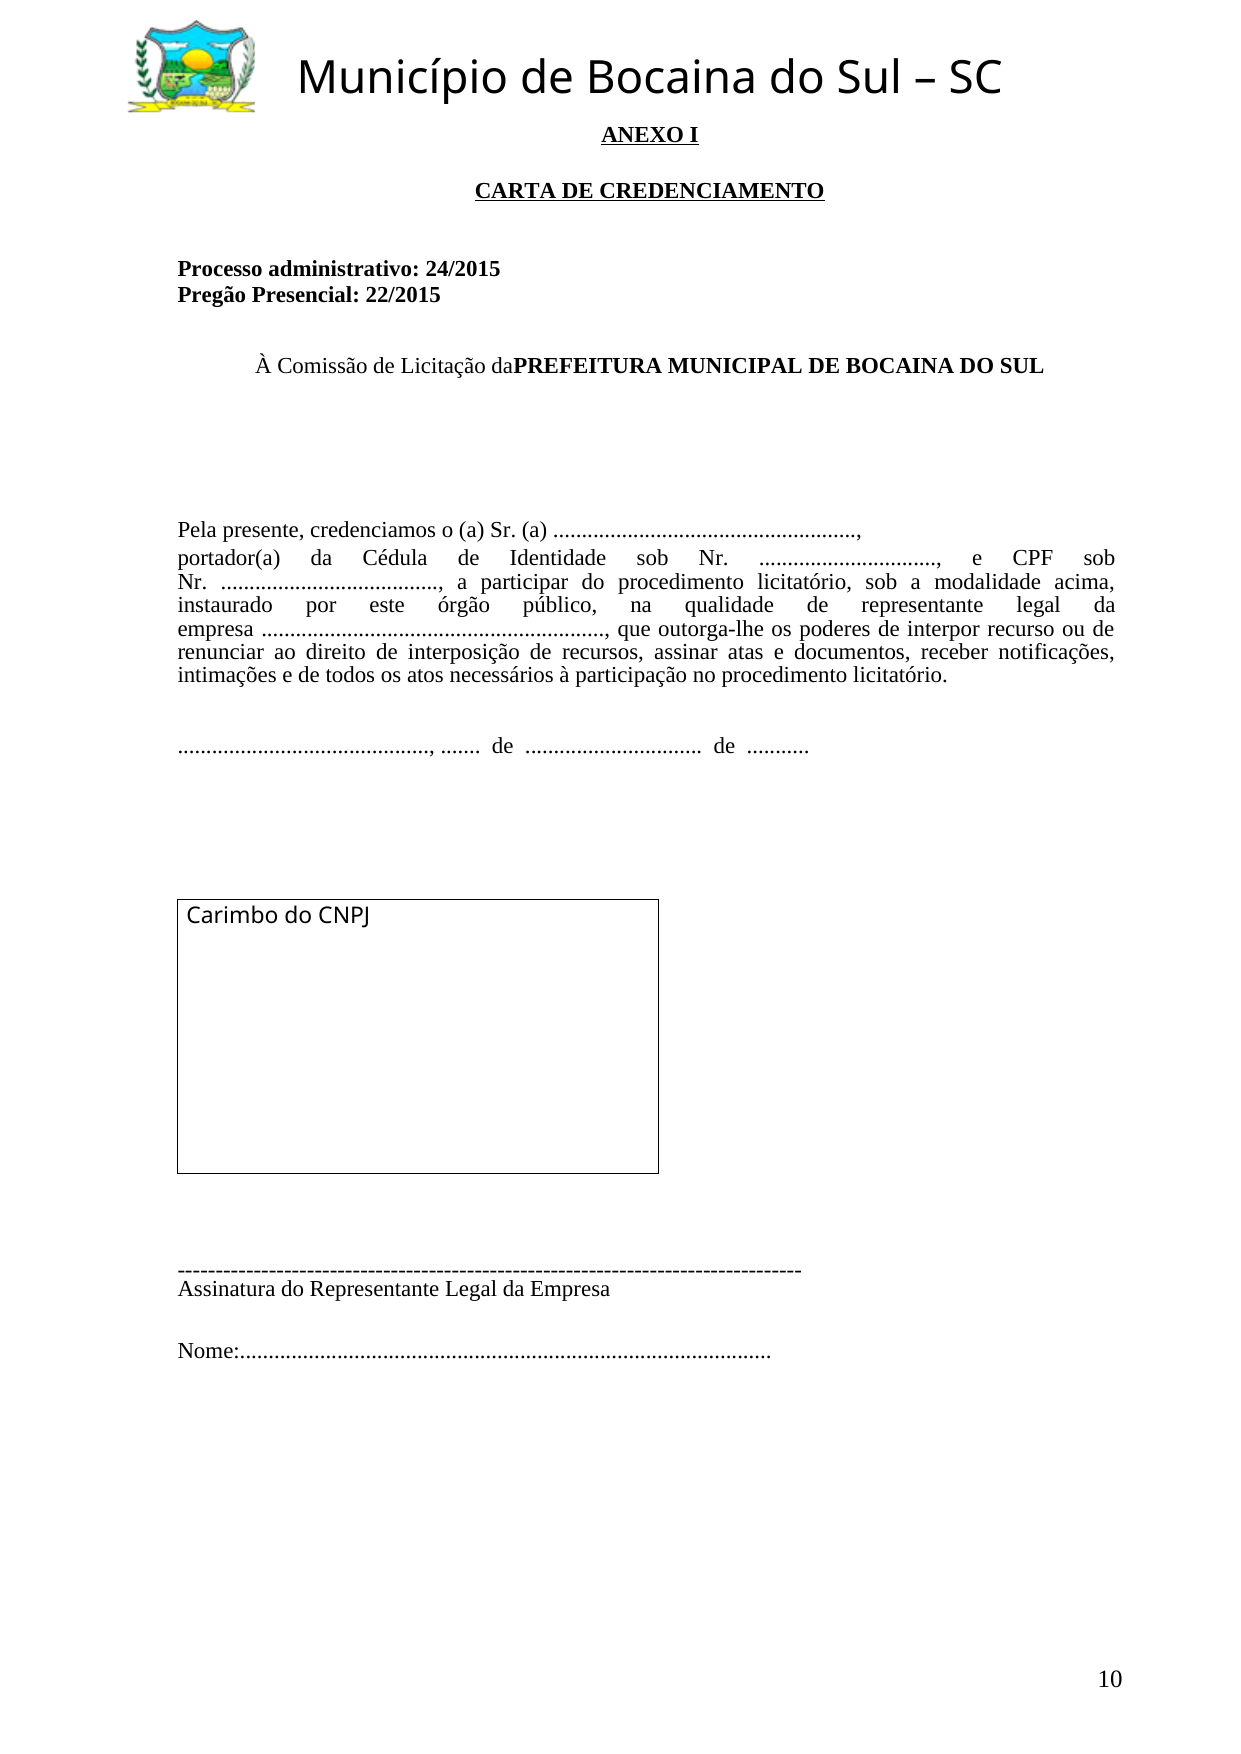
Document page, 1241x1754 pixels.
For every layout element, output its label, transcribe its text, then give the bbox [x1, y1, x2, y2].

text Pregão Presencial: 22/2015 [177, 281, 1122, 308]
picture [127, 12, 255, 119]
text Processo administrativo: 24/2015 [177, 255, 1122, 281]
text ............................................, ....... de ............................... de ........... [177, 734, 1122, 758]
text Assinatura do Representante Legal da Empresa [177, 1281, 1122, 1300]
text portador(a) da Cédula de Identidade sob Nr. ..............................., e CPF sob Nr. ......................................, a participar do procedimento licitatório, sob a modalidade acima, instaurado por este órgão público, na qualidade de representante legal da empresa ............................................................, que outorga-lhe os poderes de interpor recurso ou de renunciar ao direito de interposição de recursos, assinar atas e documentos, receber notificações, intimações e de todos os atos necessários à participação no procedimento licitatório. [177, 547, 1117, 687]
text À Comissão de Licitação daPREFEITURA MUNICIPAL DE BOCAINA DO SUL [177, 355, 1122, 378]
text ANEXO I [177, 122, 1122, 147]
text CARTA DE CREDENCIAMENTO [177, 179, 1122, 204]
text Pela presente, credenciamos o (a) Sr. (a) ....................................................., [177, 519, 1117, 542]
text Nome:............................................................................................. [177, 1341, 1122, 1362]
text ---------------------------------------------------------------------------------- [177, 1262, 1122, 1281]
